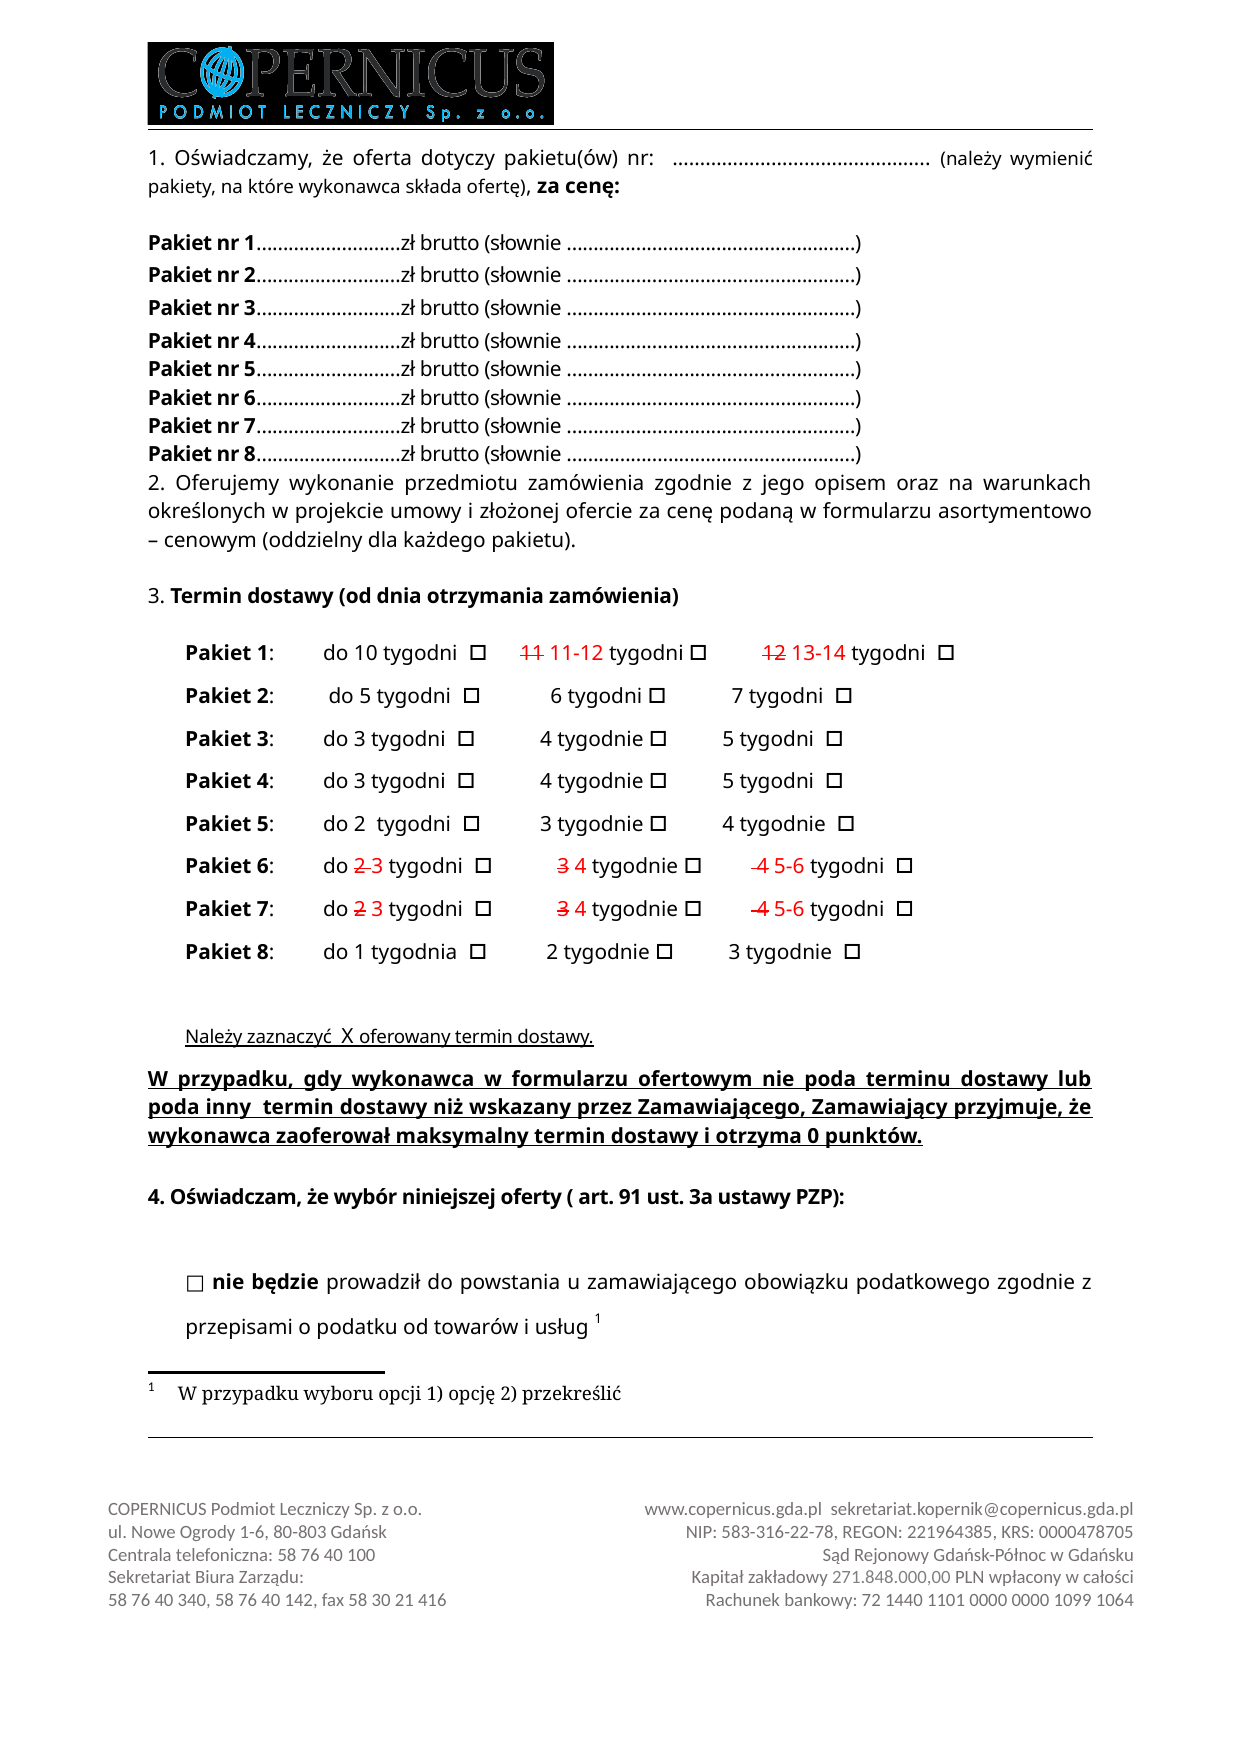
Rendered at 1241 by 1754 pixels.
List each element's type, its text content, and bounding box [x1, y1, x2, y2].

text Pakiet nr 4………………………zł brutto (słownie ………………………………………………) [148, 326, 1093, 354]
text Pakiet 8: do 1 tygodnia 2 tygodnie 3 tygodnie [185, 937, 1093, 965]
text 1. Oświadczamy, że oferta dotyczy pakietu(ów) nr: ……………………………………….. (należy wymienić pakiety, na które wykonawca składa ofertę), za cenę: [148, 143, 1093, 199]
text W przypadku, gdy wykonawca w formularzu ofertowym nie poda terminu dostawy lub poda inny termin dostawy niż wskazany przez Zamawiającego, Zamawiający przyjmuje, że wykonawca zaoferował maksymalny termin dostawy i otrzyma 0 punktów. [148, 1118, 1093, 1149]
text Pakiet 2: do 5 tygodni 6 tygodni 7 tygodni [185, 681, 1093, 709]
text 4. Oświadczam, że wybór niniejszej oferty ( art. 91 ust. 3a ustawy PZP): [148, 1182, 1093, 1210]
text Pakiet nr 2………………………zł brutto (słownie ………………………………………………) [148, 261, 1093, 289]
text 3. Termin dostawy (od dnia otrzymania zamówienia) [148, 582, 1093, 610]
text Pakiet nr 1………………………zł brutto (słownie ………………………………………………) [148, 228, 1093, 256]
text Pakiet 6: do 2 3 tygodni 3 4 tygodnie 4 5-6 tygodni [185, 852, 1093, 880]
text Należy zaznaczyć X oferowany termin dostawy. [148, 1021, 1093, 1050]
text Pakiet 5: do 2 tygodni 3 tygodnie 4 tygodnie [185, 809, 1093, 837]
text 2. Oferujemy wykonanie przedmiotu zamówienia zgodnie z jego opisem oraz na warunkach określonych w projekcie umowy i złożonej ofercie za cenę podaną w formularzu asortymentowo – cenowym (oddzielny dla każdego pakietu). [148, 468, 1093, 553]
text Pakiet nr 8………………………zł brutto (słownie ………………………………………………) [148, 439, 1093, 468]
text W przypadku, gdy wykonawca w formularzu ofertowym nie poda terminu dostawy lub poda inny termin dostawy niż wskazany przez Zamawiającego, Zamawiający przyjmuje, że wykonawca zaoferował maksymalny termin dostawy i otrzyma 0 punktów. [148, 1064, 1093, 1117]
text Pakiet nr 6………………………zł brutto (słownie ………………………………………………) [148, 383, 1093, 411]
text Pakiet nr 3………………………zł brutto (słownie ………………………………………………) [148, 293, 1093, 322]
text □ nie będzie prowadził do powstania u zamawiającego obowiązku podatkowego zgodnie z przepisami o podatku od towarów i usług [185, 1267, 1093, 1341]
text Pakiet 7: do 2 3 tygodni 3 4 tygodnie 4 5-6 tygodni [185, 894, 1093, 923]
text Pakiet nr 7………………………zł brutto (słownie ………………………………………………) [148, 411, 1093, 439]
text Pakiet 1: do 10 tygodni 11 11-12 tygodni 12 13-14 tygodni [185, 638, 1093, 667]
text Pakiet 4: do 3 tygodni 4 tygodnie 5 tygodni [185, 766, 1093, 795]
text Pakiet nr 5………………………zł brutto (słownie ………………………………………………) [148, 354, 1093, 383]
text Pakiet 3: do 3 tygodni 4 tygodnie 5 tygodni [185, 724, 1093, 752]
